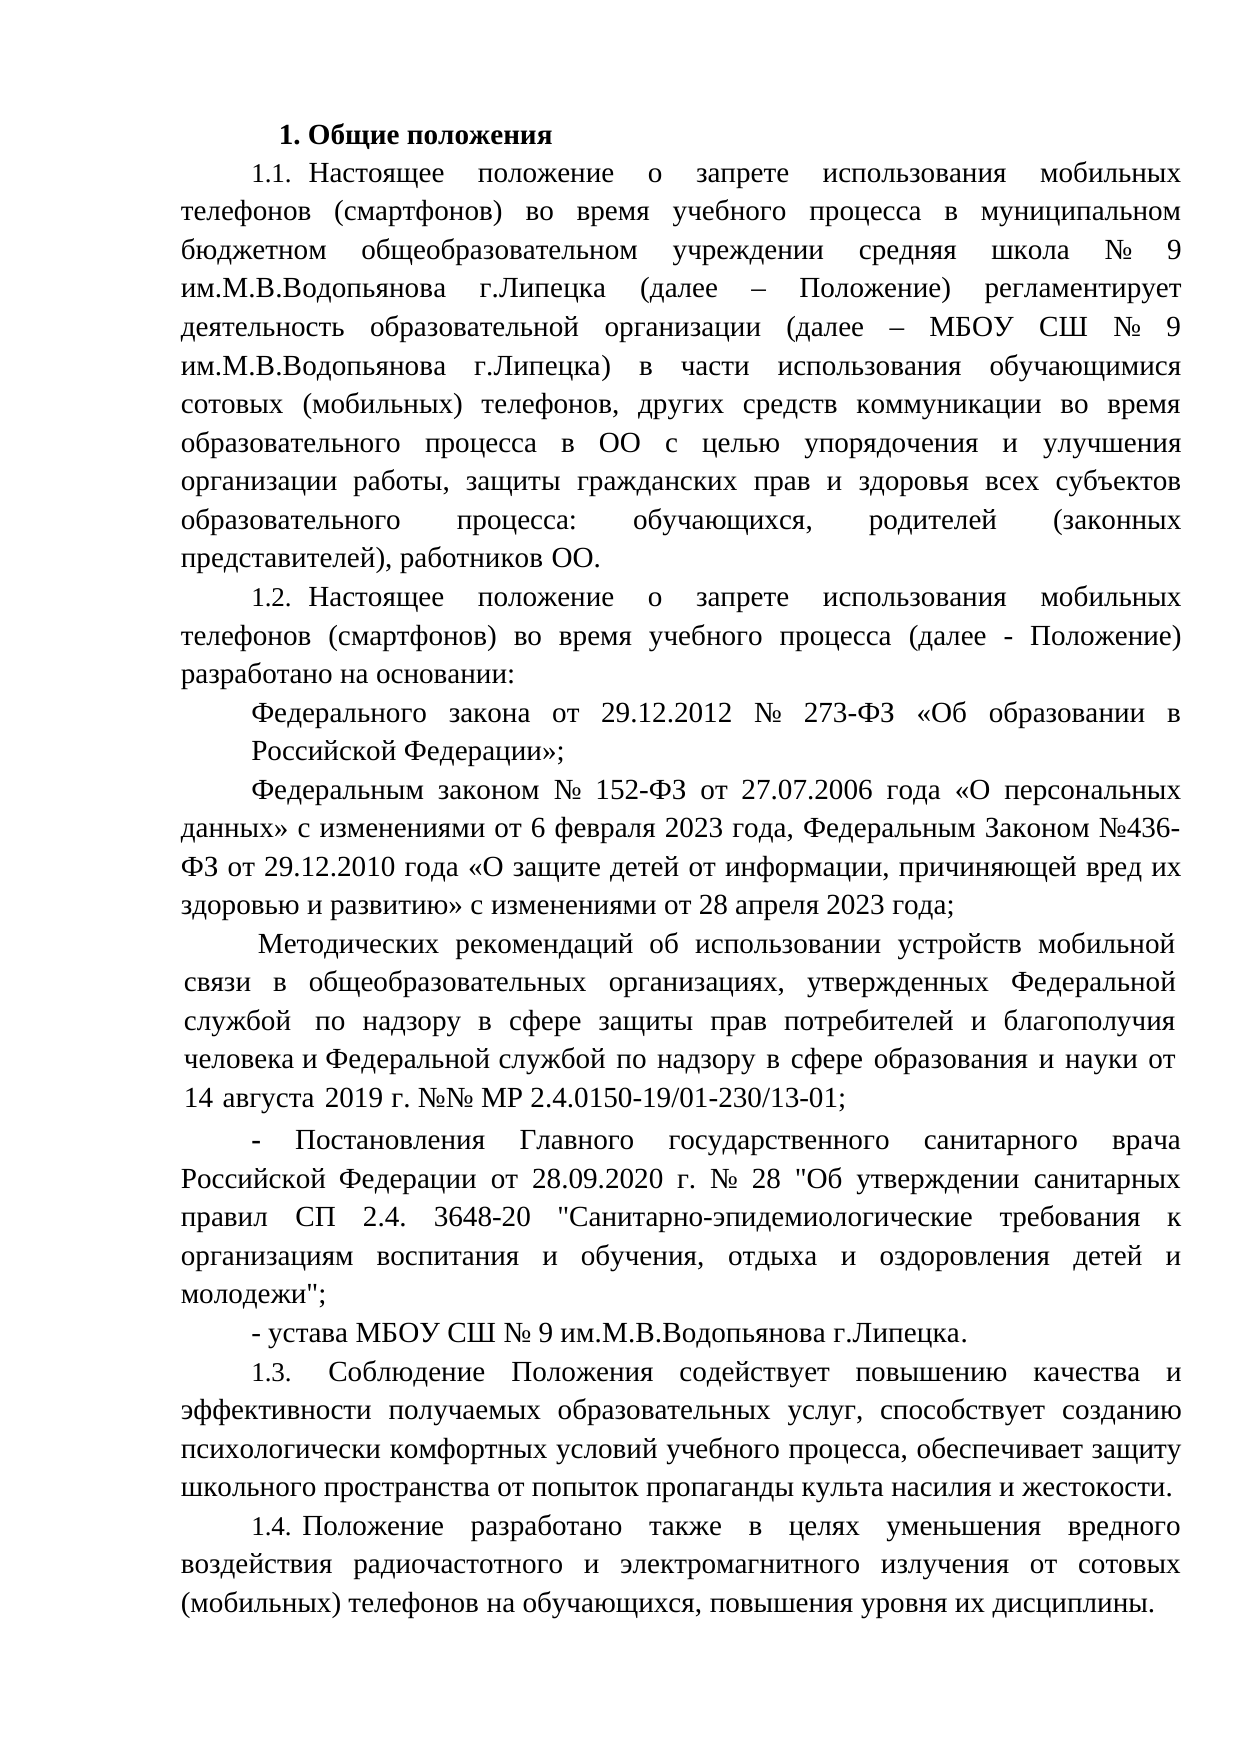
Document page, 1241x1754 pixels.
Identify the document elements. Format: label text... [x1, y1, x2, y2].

subtitle 1. Общие положения [278, 117, 1192, 151]
list Настоящее положение о запрете использования мобильных телефонов (смартфонов) во время учебного процесса в муниципальном бюджетном общеобразовательном учреждении средняя школа № 9 им.М.В.Водопьянова г.Липецка (далее – Положение) регламентирует деятельность образовательной организации (далее – МБОУ СШ № 9 им.М.В.Водопьянова г.Липецка) в части использования обучающимися сотовых (мобильных) телефонов, других средств коммуникации во время образовательного процесса в ОО с целью упорядочения и улучшения организации работы, защиты гражданских прав и здоровья всех субъектов образовательного процесса: обучающихся, родителей (законных представителей), работников ОО. [181, 155, 1181, 574]
list Настоящее положение о запрете использования мобильных телефонов (смартфонов) во время учебного процесса (далее - Положение) разработано на основании: [181, 579, 1181, 690]
text - Постановления Главного государственного санитарного врача Российской Федерации от 28.09.2020 г. № 28 "Об утверждении санитарных правил СП 2.4. 3648-20 "Санитарно-эпидемиологические требования к организациям воспитания и обучения, отдыха и оздоровления детей и молодежи"; [181, 1122, 1181, 1310]
list Федерального закона от 29.12.2012 № 273-ФЗ «Об образовании в Российской Федерации»; [251, 695, 1182, 767]
list Методических рекомендаций об использовании устройств мобильной связи в общеобразовательных организациях, утвержденных Федеральной службой по надзору в сфере защиты прав потребителей и благополучия человека и Федеральной службой по надзору в сфере образования и науки от 14 августа 2019 г. №№ МР 2.4.0150-19/01-230/13-01; [184, 926, 1176, 1114]
text - устава МБОУ СШ № 9 им.М.В.Водопьянова г.Липецка. [251, 1315, 1192, 1349]
list Положение разработано также в целях уменьшения вредного воздействия радиочастотного и электромагнитного излучения от сотовых (мобильных) телефонов на обучающихся, повышения уровня их дисциплины. [181, 1508, 1181, 1619]
list Соблюдение Положения содействует повышению качества и эффективности получаемых образовательных услуг, способствует созданию психологически комфортных условий учебного процесса, обеспечивает защиту школьного пространства от попыток пропаганды культа насилия и жестокости. [181, 1354, 1182, 1503]
text Федеральным законом № 152-ФЗ от 27.07.2006 года «О персональных данных» с изменениями от 6 февраля 2023 года, Федеральным Законом №436-ФЗ от 29.12.2010 года «О защите детей от информации, причиняющей вред их здоровью и развитию» с изменениями от 28 апреля 2023 года; [181, 772, 1181, 921]
